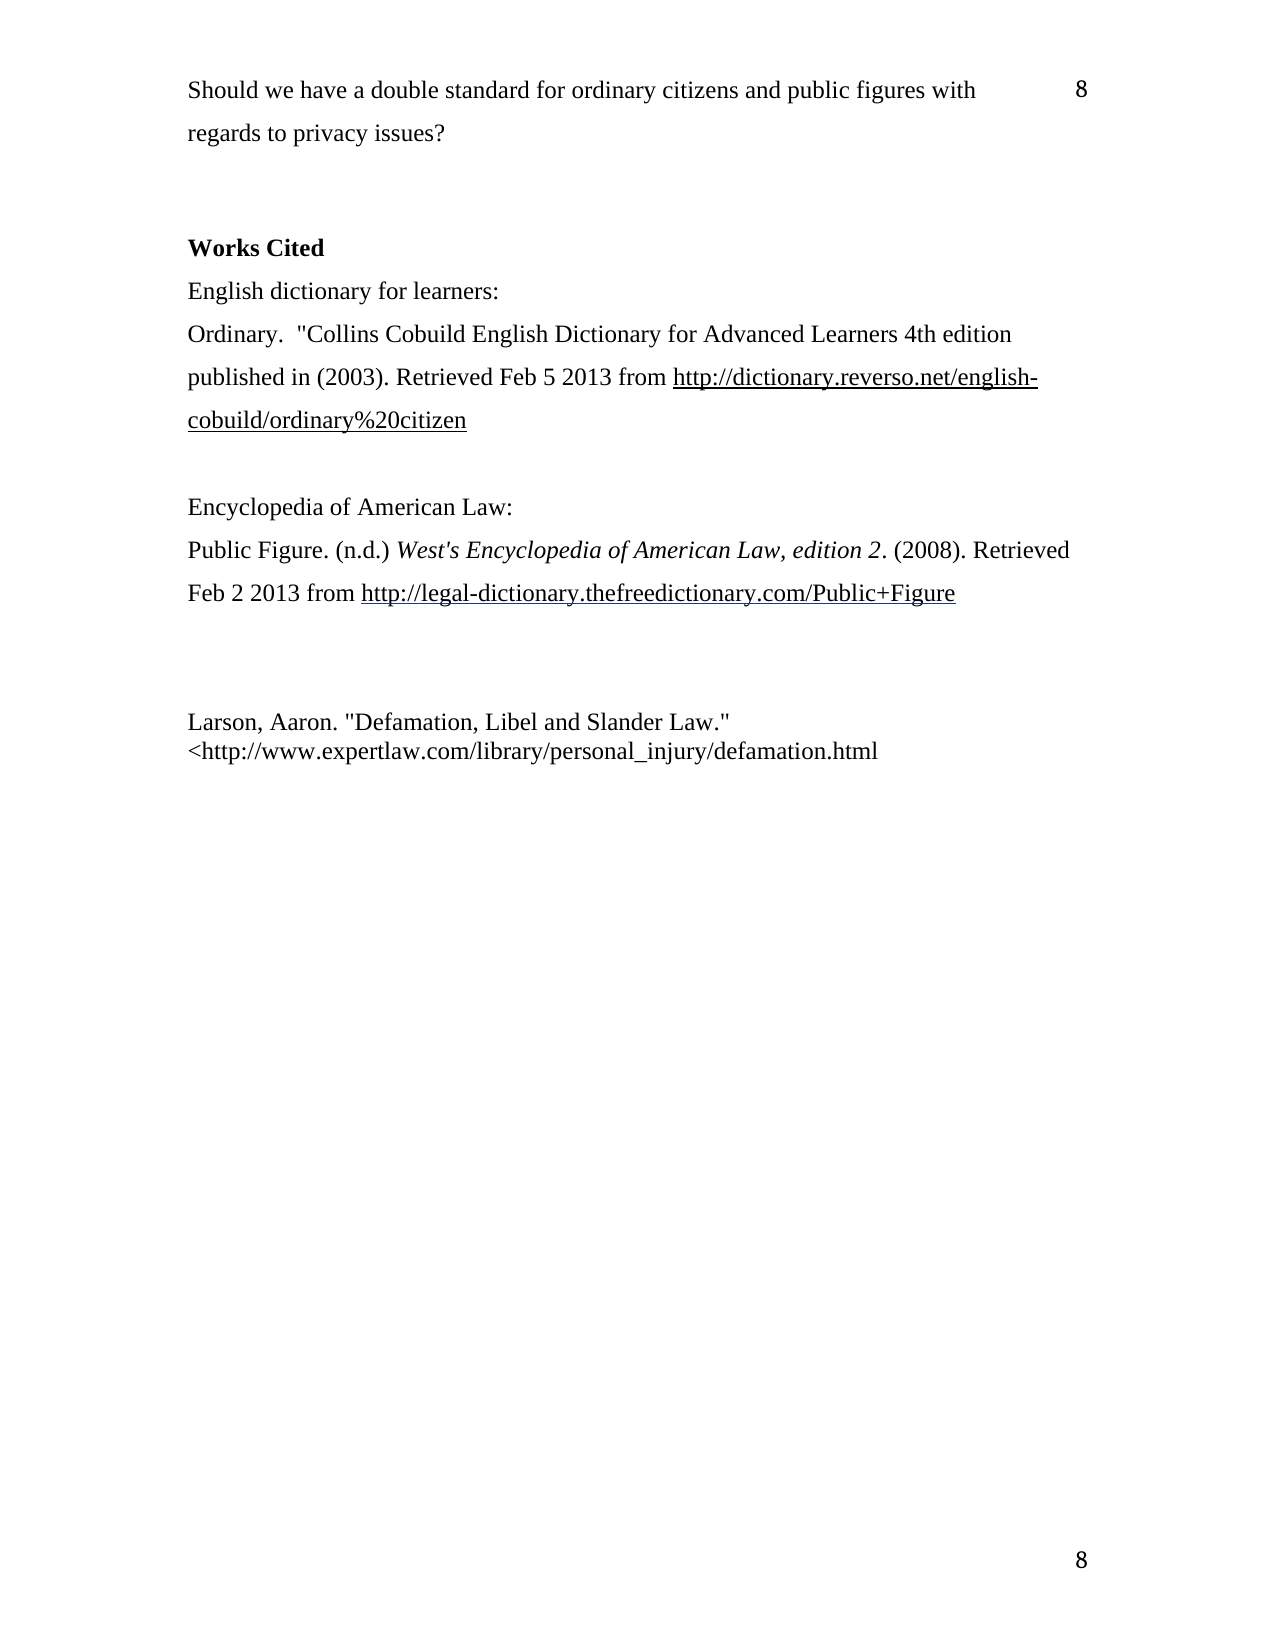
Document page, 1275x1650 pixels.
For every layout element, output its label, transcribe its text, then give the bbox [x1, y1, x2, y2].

text English dictionary for learners: [187, 276, 1087, 305]
text Encyclopedia of American Law: [187, 492, 1087, 521]
text Public Figure. (n.d.) West's Encyclopedia of American Law, edition 2. (2008). Retrieved Feb 2 2013 from http://legal-dictionary.thefreedictionary.com/Public+Figure [187, 535, 1087, 607]
text Works Cited [187, 233, 1087, 262]
text Ordinary. "Collins Cobuild English Dictionary for Advanced Learners 4th edition published in (2003). Retrieved Feb 5 2013 from http://dictionary.reverso.net/english-cobuild/ordinary%20citizen [187, 319, 1087, 434]
text Larson, Aaron. "Defamation, Libel and Slander Law." <http://www.expertlaw.com/library/personal_injury/defamation.html [187, 707, 1087, 765]
